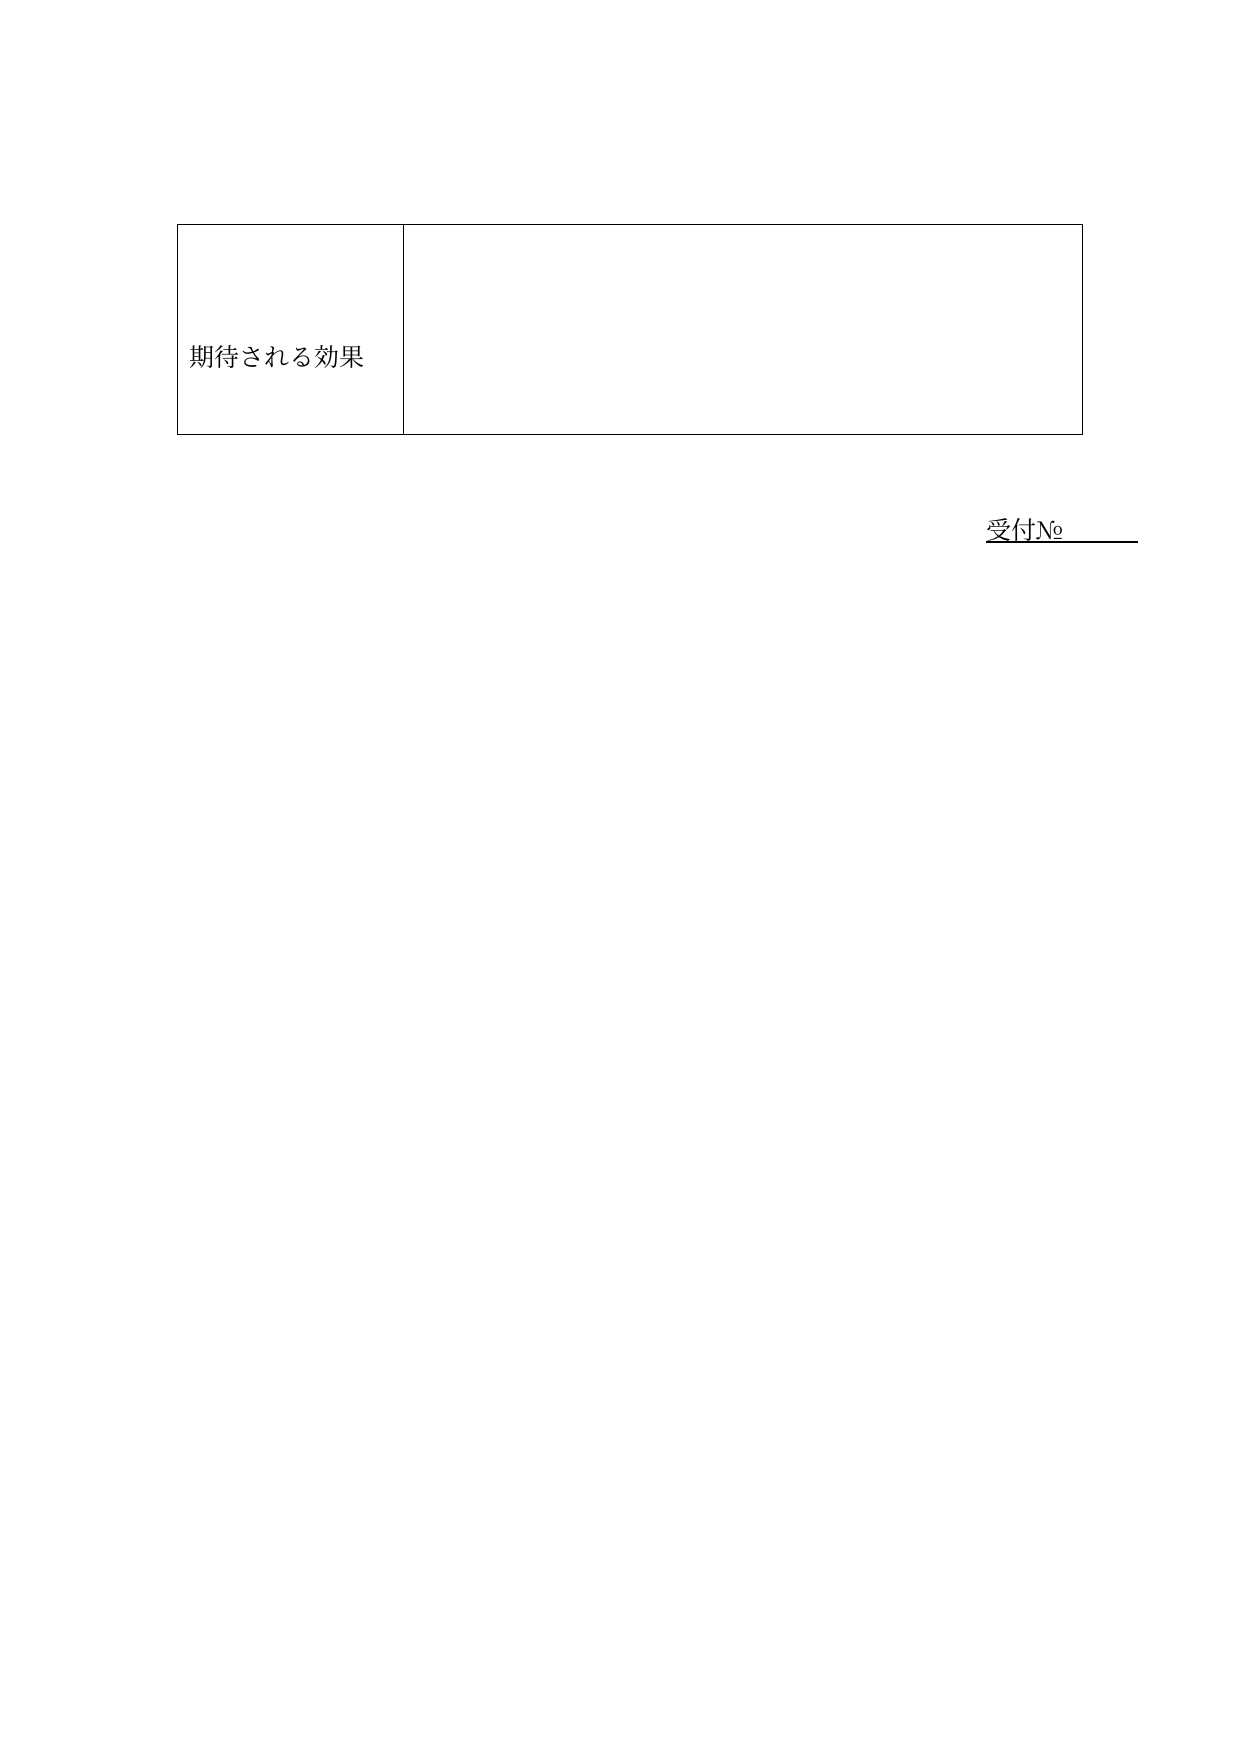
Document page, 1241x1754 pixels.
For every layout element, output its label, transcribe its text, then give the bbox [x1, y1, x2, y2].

table_cell [404, 225, 1082, 434]
table_cell 期待される効果 [178, 225, 403, 434]
text 受付№ [177, 510, 1063, 547]
